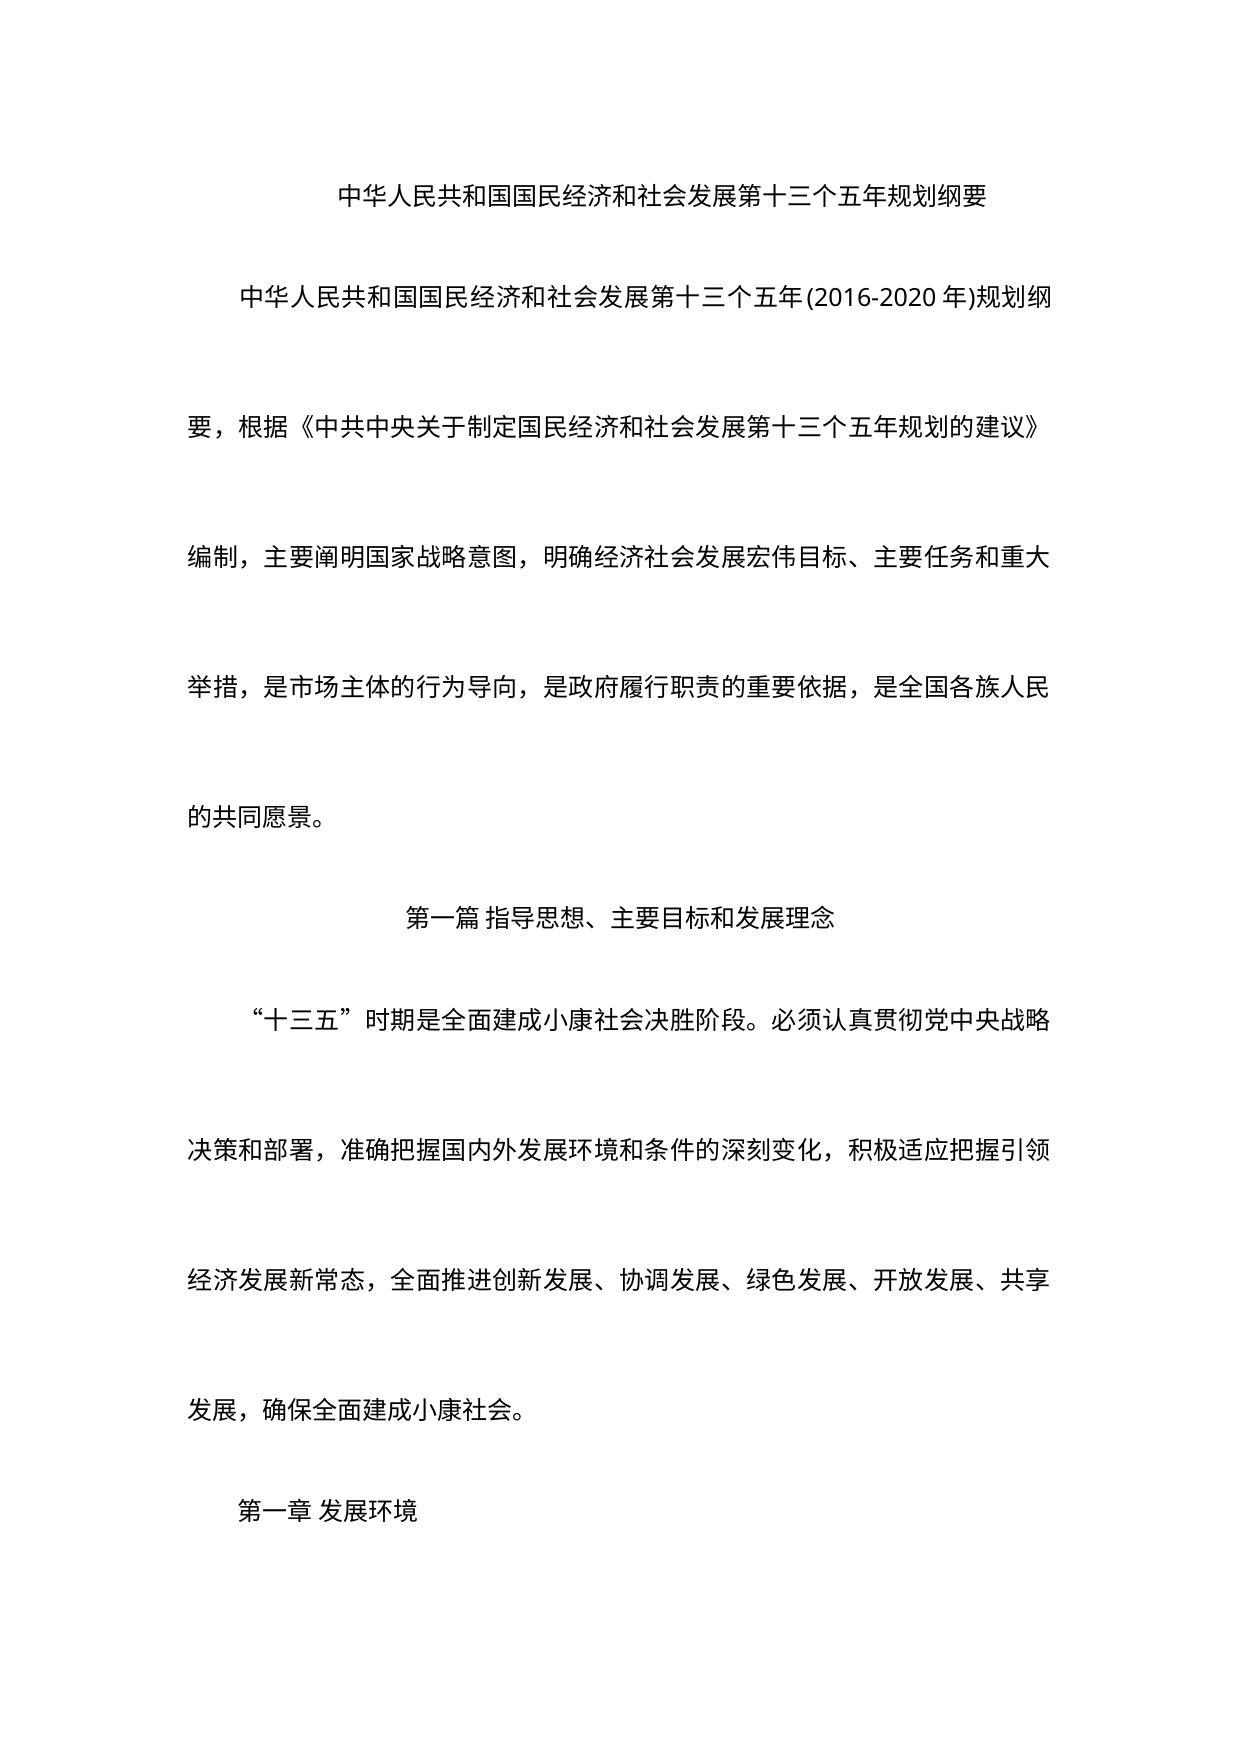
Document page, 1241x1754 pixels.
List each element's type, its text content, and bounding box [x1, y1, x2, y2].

text 中华人民共和国国民经济和社会发展第十三个五年规划纲要 [187, 162, 1053, 227]
text 中华人民共和国国民经济和社会发展第十三个五年(2016-2020年)规划纲要，根据《中共中央关于制定国民经济和社会发展第十三个五年规划的建议》编制，主要阐明国家战略意图，明确经济社会发展宏伟目标、主要任务和重大举措，是市场主体的行为导向，是政府履行职责的重要依据，是全国各族人民的共同愿景。 [187, 263, 1053, 848]
text “十三五”时期是全面建成小康社会决胜阶段。必须认真贯彻党中央战略决策和部署，准确把握国内外发展环境和条件的深刻变化，积极适应把握引领经济发展新常态，全面推进创新发展、协调发展、绿色发展、开放发展、共享发展，确保全面建成小康社会。 [187, 986, 1053, 1441]
text 第一篇 指导思想、主要目标和发展理念 [187, 884, 1053, 949]
text 第一章 发展环境 [187, 1477, 1053, 1542]
